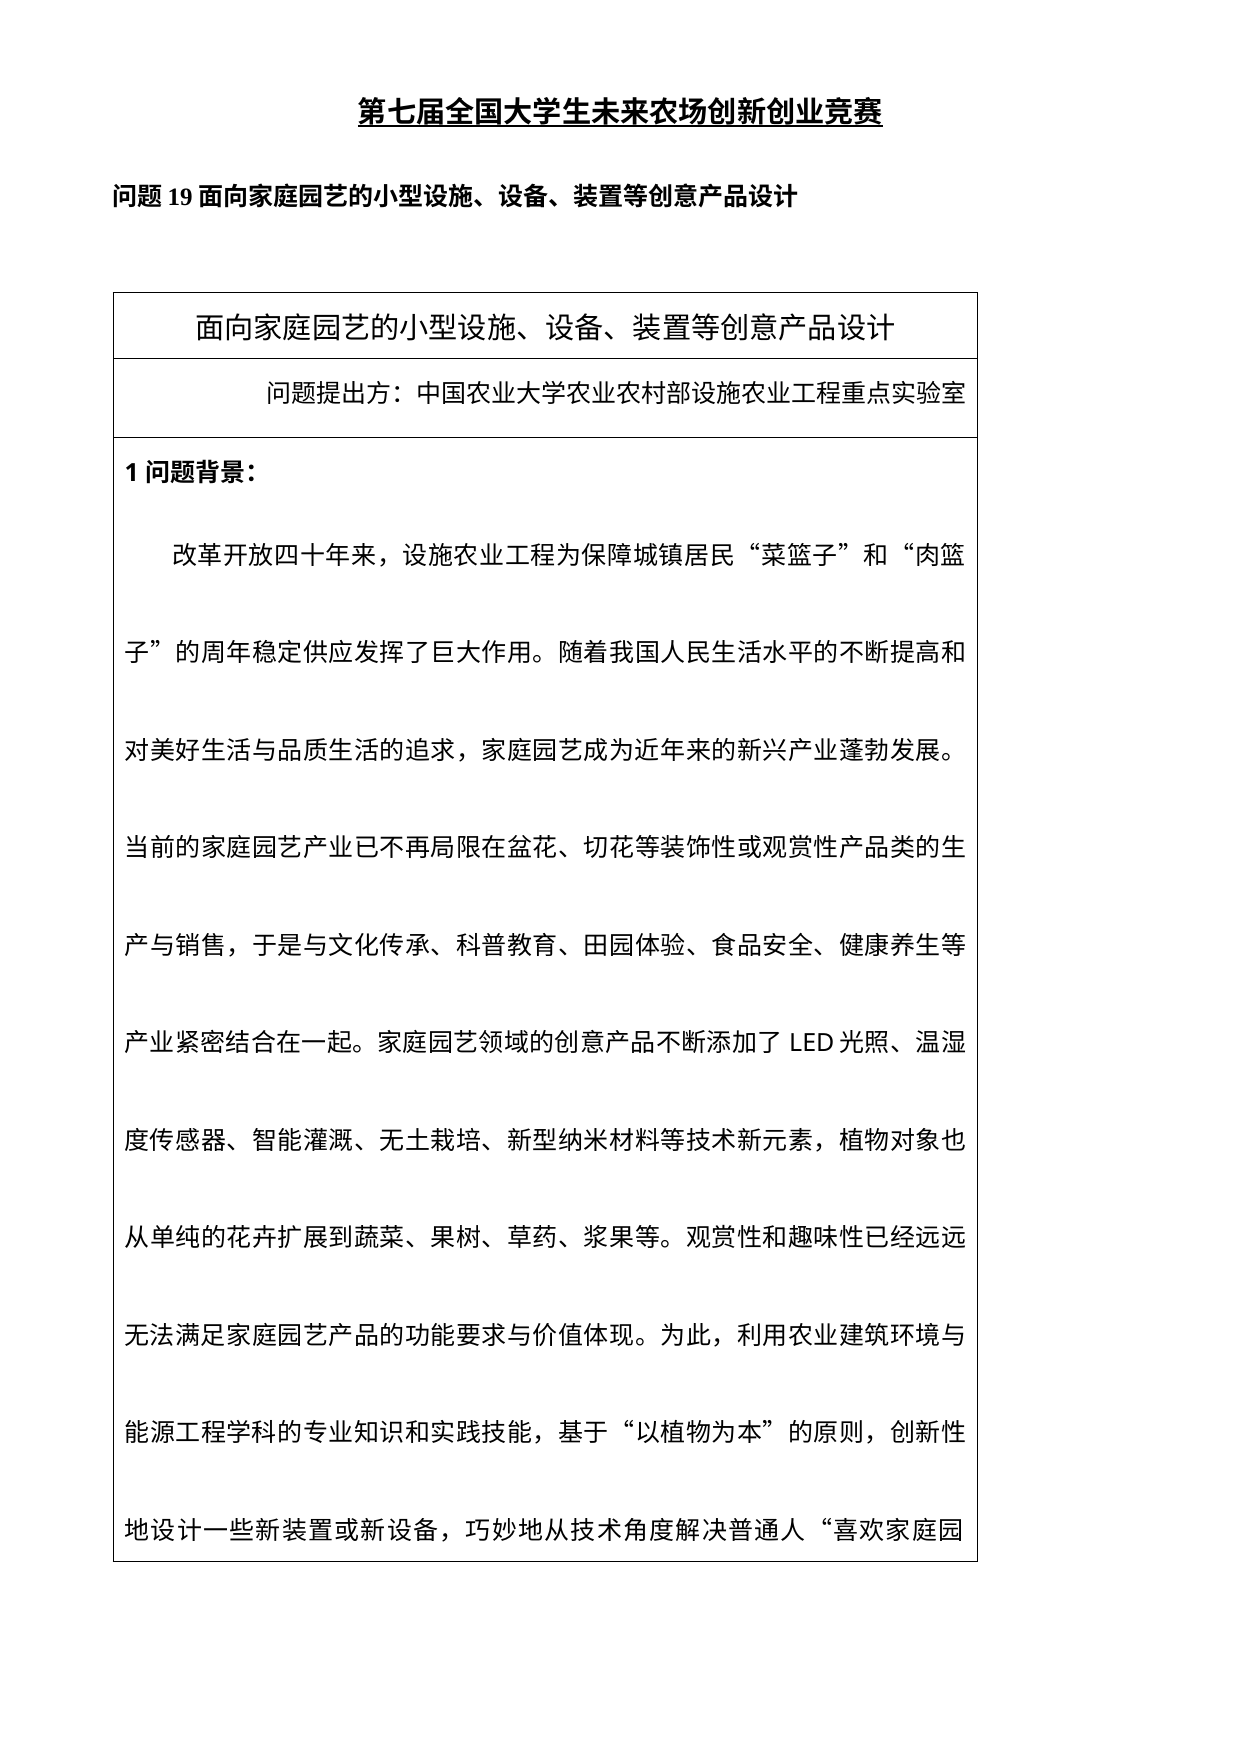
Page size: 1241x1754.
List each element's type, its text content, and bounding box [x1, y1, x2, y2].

table_cell 问题提出方：中国农业大学农业农村部设施农业工程重点实验室 [114, 359, 977, 437]
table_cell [114, 438, 977, 1561]
table_header 面向家庭园艺的小型设施、设备、装置等创意产品设计 [114, 293, 977, 358]
subtitle 问题19 面向家庭园艺的小型设施、设备、装置等创意产品设计 [112, 162, 1128, 227]
